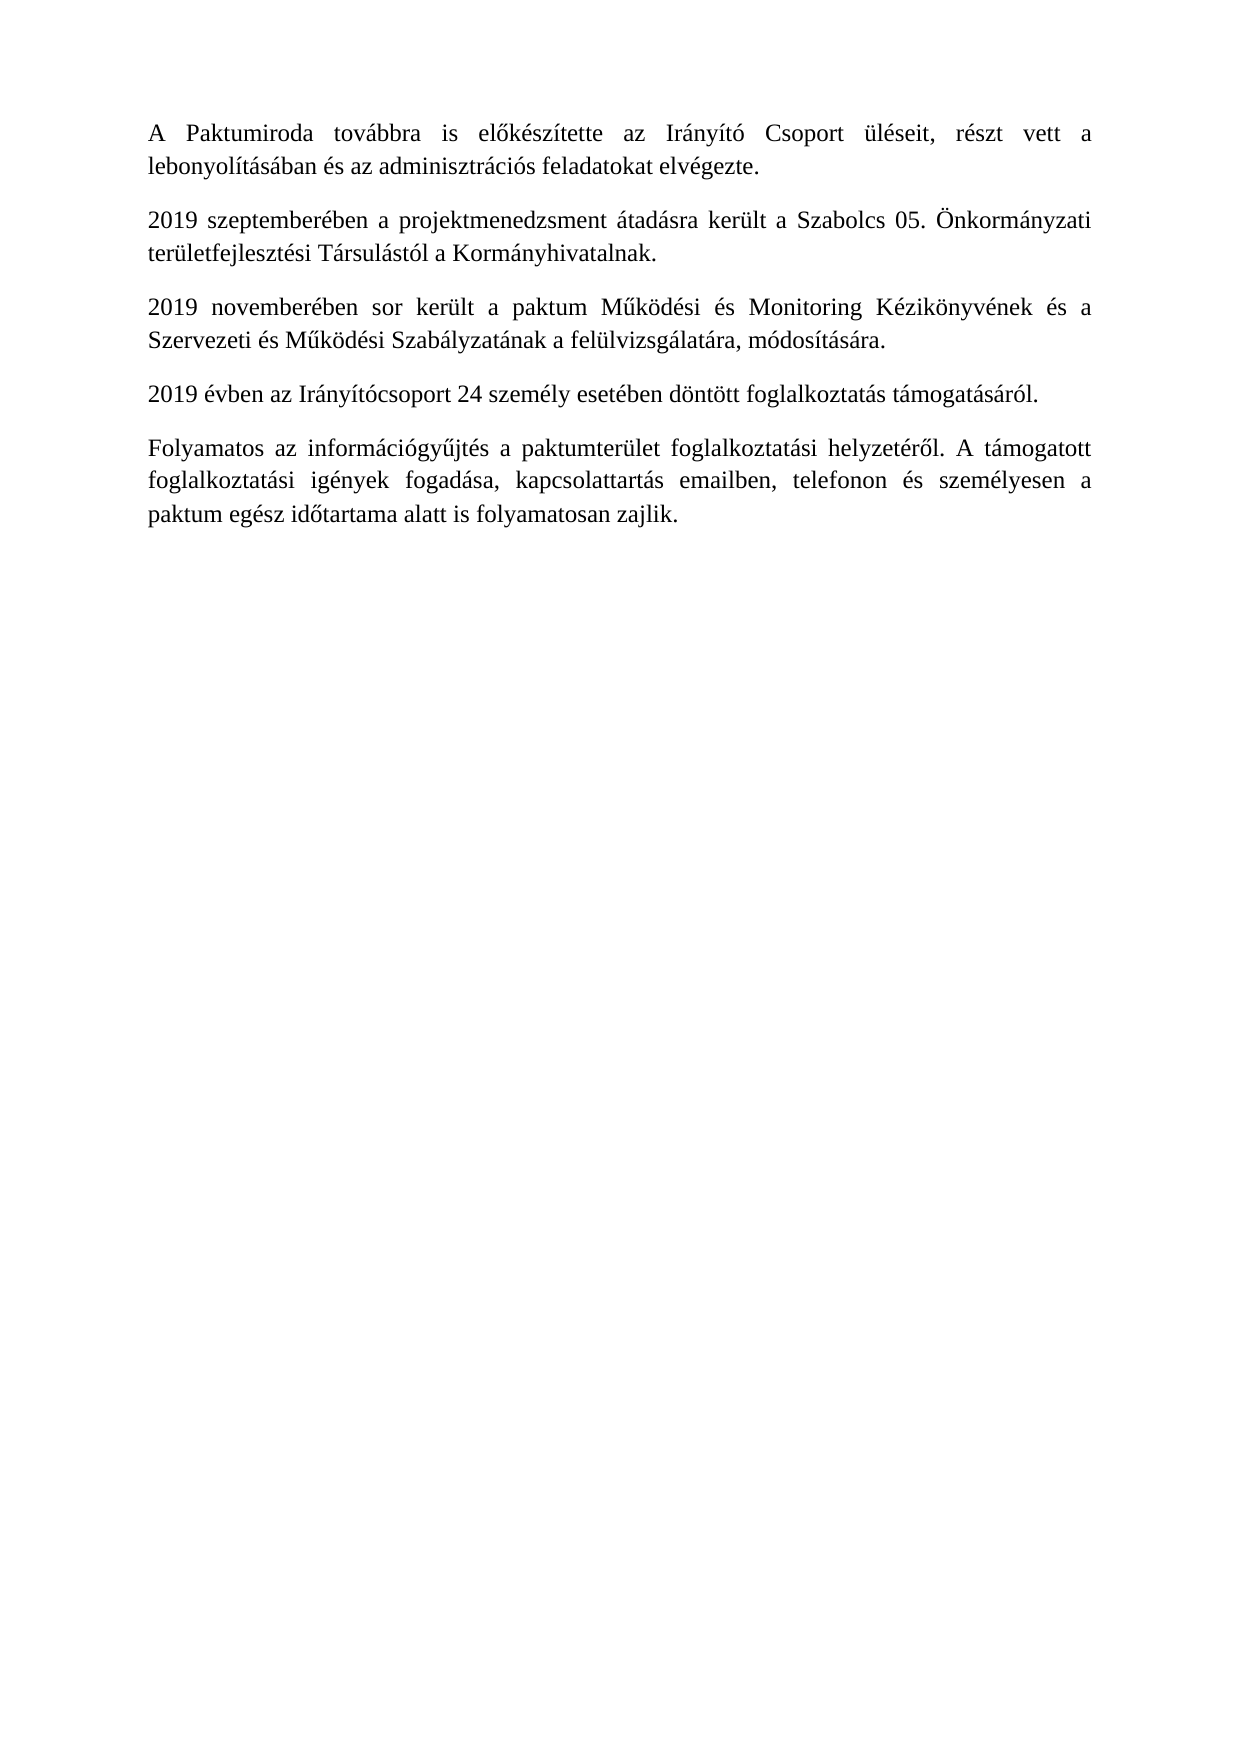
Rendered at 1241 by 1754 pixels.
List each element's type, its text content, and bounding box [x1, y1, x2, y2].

text 2019 novemberében sor került a paktum Működési és Monitoring Kézikönyvének és a Szervezeti és Működési Szabályzatának a felülvizsgálatára, módosítására. [148, 292, 1092, 354]
text Folyamatos az információgyűjtés a paktumterület foglalkoztatási helyzetéről. A támogatott foglalkoztatási igények fogadása, kapcsolattartás emailben, telefonon és személyesen a paktum egész időtartama alatt is folyamatosan zajlik. [148, 433, 1092, 527]
text 2019 évben az Irányítócsoport 24 személy esetében döntött foglalkoztatás támogatásáról. [148, 379, 1092, 407]
text 2019 szeptemberében a projektmenedzsment átadásra került a Szabolcs 05. Önkormányzati területfejlesztési Társulástól a Kormányhivatalnak. [148, 205, 1092, 267]
text A Paktumiroda továbbra is előkészítette az Irányító Csoport üléseit, részt vett a lebonyolításában és az adminisztrációs feladatokat elvégezte. [148, 118, 1092, 180]
